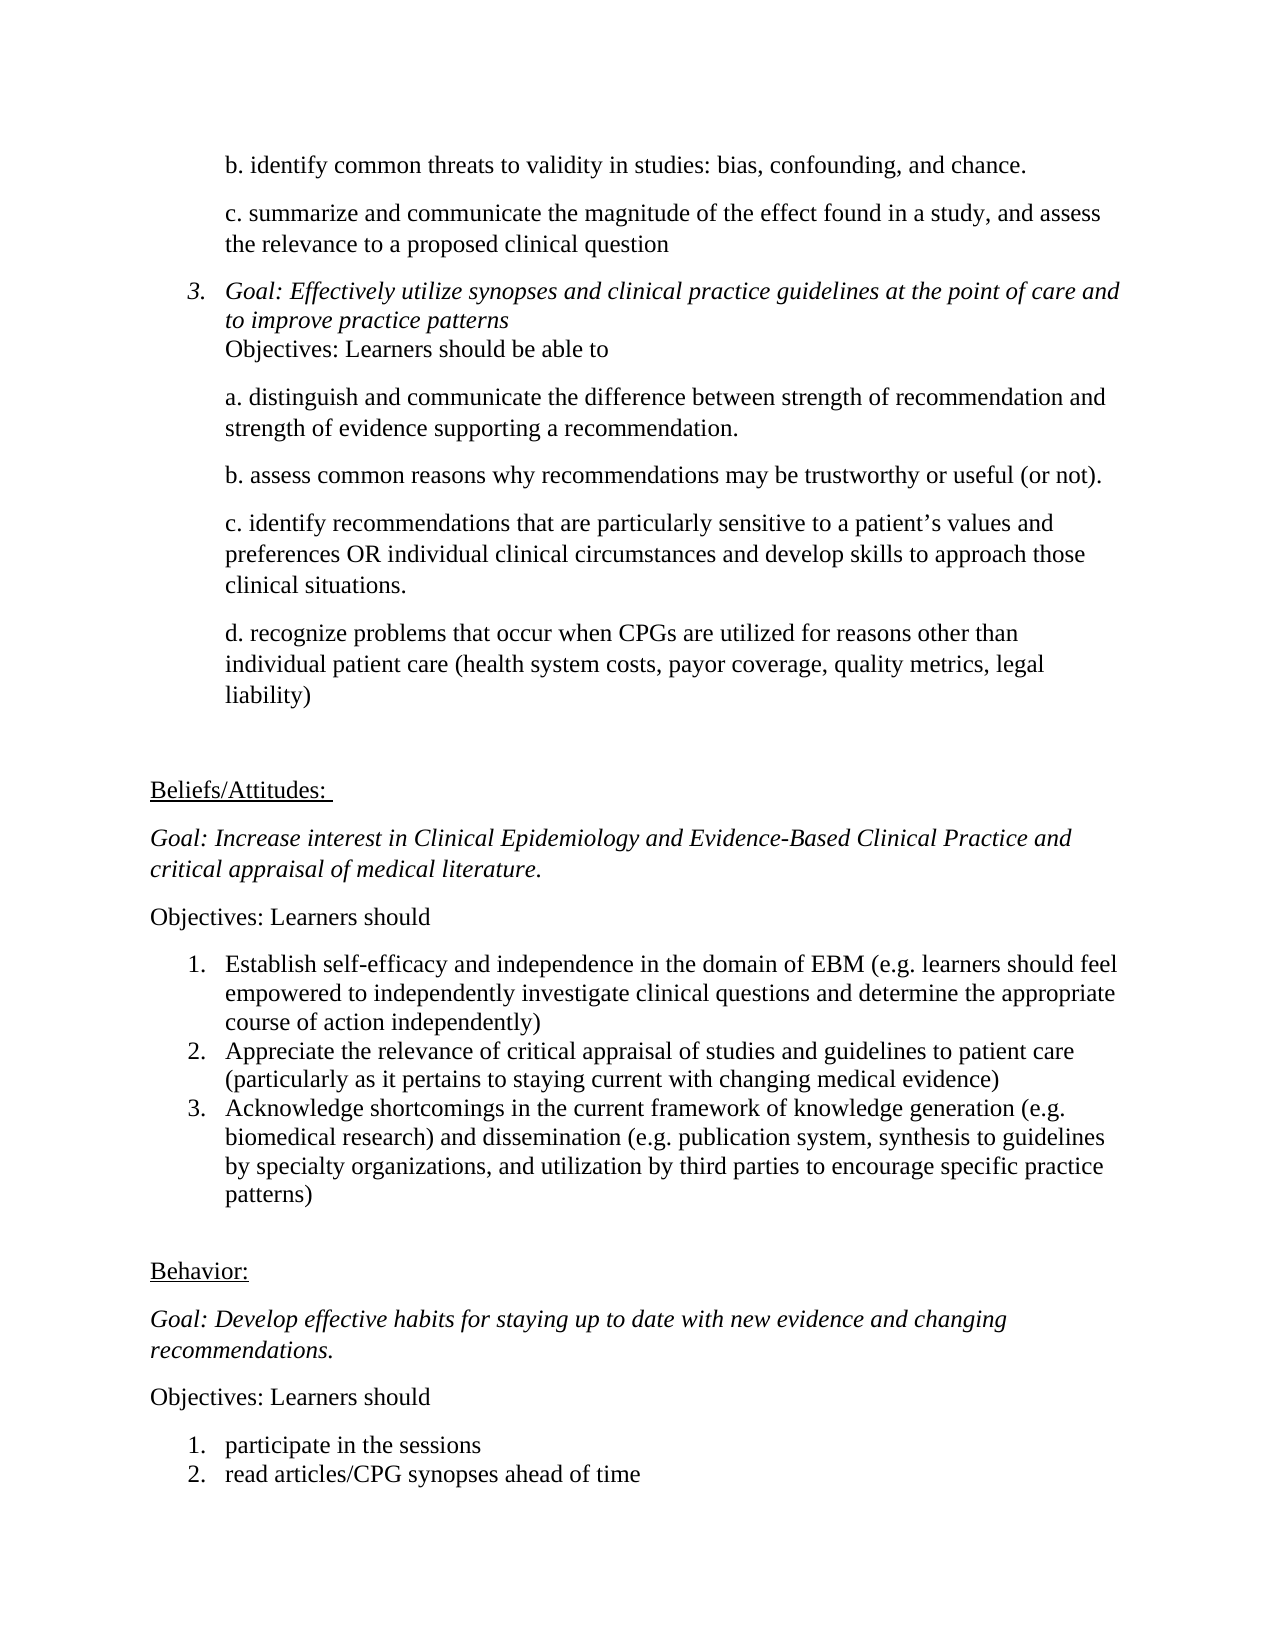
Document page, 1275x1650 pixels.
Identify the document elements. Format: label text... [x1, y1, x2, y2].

text Goal: Develop effective habits for staying up to date with new evidence and changing recommendations. [150, 1304, 1125, 1363]
list Goal: Effectively utilize synopses and clinical practice guidelines at the point of care and to improve practice patterns [187, 276, 1125, 334]
text Objectives: Learners should [150, 1382, 1125, 1411]
text Objectives: Learners should be able to [225, 334, 1125, 363]
list read articles/CPG synopses ahead of time [187, 1459, 1125, 1488]
text Behavior: [150, 1256, 1125, 1285]
text a. distinguish and communicate the difference between strength of recommendation and strength of evidence supporting a recommendation. [225, 382, 1125, 441]
text b. identify common threats to validity in studies: bias, confounding, and chance. [150, 150, 1125, 179]
list Appreciate the relevance of critical appraisal of studies and guidelines to patient care (particularly as it pertains to staying current with changing medical evidence) [187, 1036, 1125, 1093]
text d. recognize problems that occur when CPGs are utilized for reasons other than individual patient care (health system costs, payor coverage, quality metrics, legal liability) [225, 618, 1125, 709]
text c. identify recommendations that are particularly sensitive to a patient’s values and preferences OR individual clinical circumstances and develop skills to approach those clinical situations. [225, 508, 1125, 599]
text Beliefs/Attitudes: [150, 775, 1125, 804]
list Acknowledge shortcomings in the current framework of knowledge generation (e.g. biomedical research) and dissemination (e.g. publication system, synthesis to guidelines by specialty organizations, and utilization by third parties to encourage specific practice patterns) [187, 1093, 1125, 1208]
text c. summarize and communicate the magnitude of the effect found in a study, and assess the relevance to a proposed clinical question [225, 198, 1125, 257]
text Goal: Increase interest in Clinical Epidemiology and Evidence-Based Clinical Practice and critical appraisal of medical literature. [150, 823, 1125, 883]
text b. assess common reasons why recommendations may be trustworthy or useful (or not). [225, 460, 1125, 489]
list participate in the sessions [187, 1430, 1125, 1459]
text Objectives: Learners should [150, 902, 1125, 931]
list Establish self-efficacy and independence in the domain of EBM (e.g. learners should feel empowered to independently investigate clinical questions and determine the appropriate course of action independently) [187, 949, 1125, 1036]
